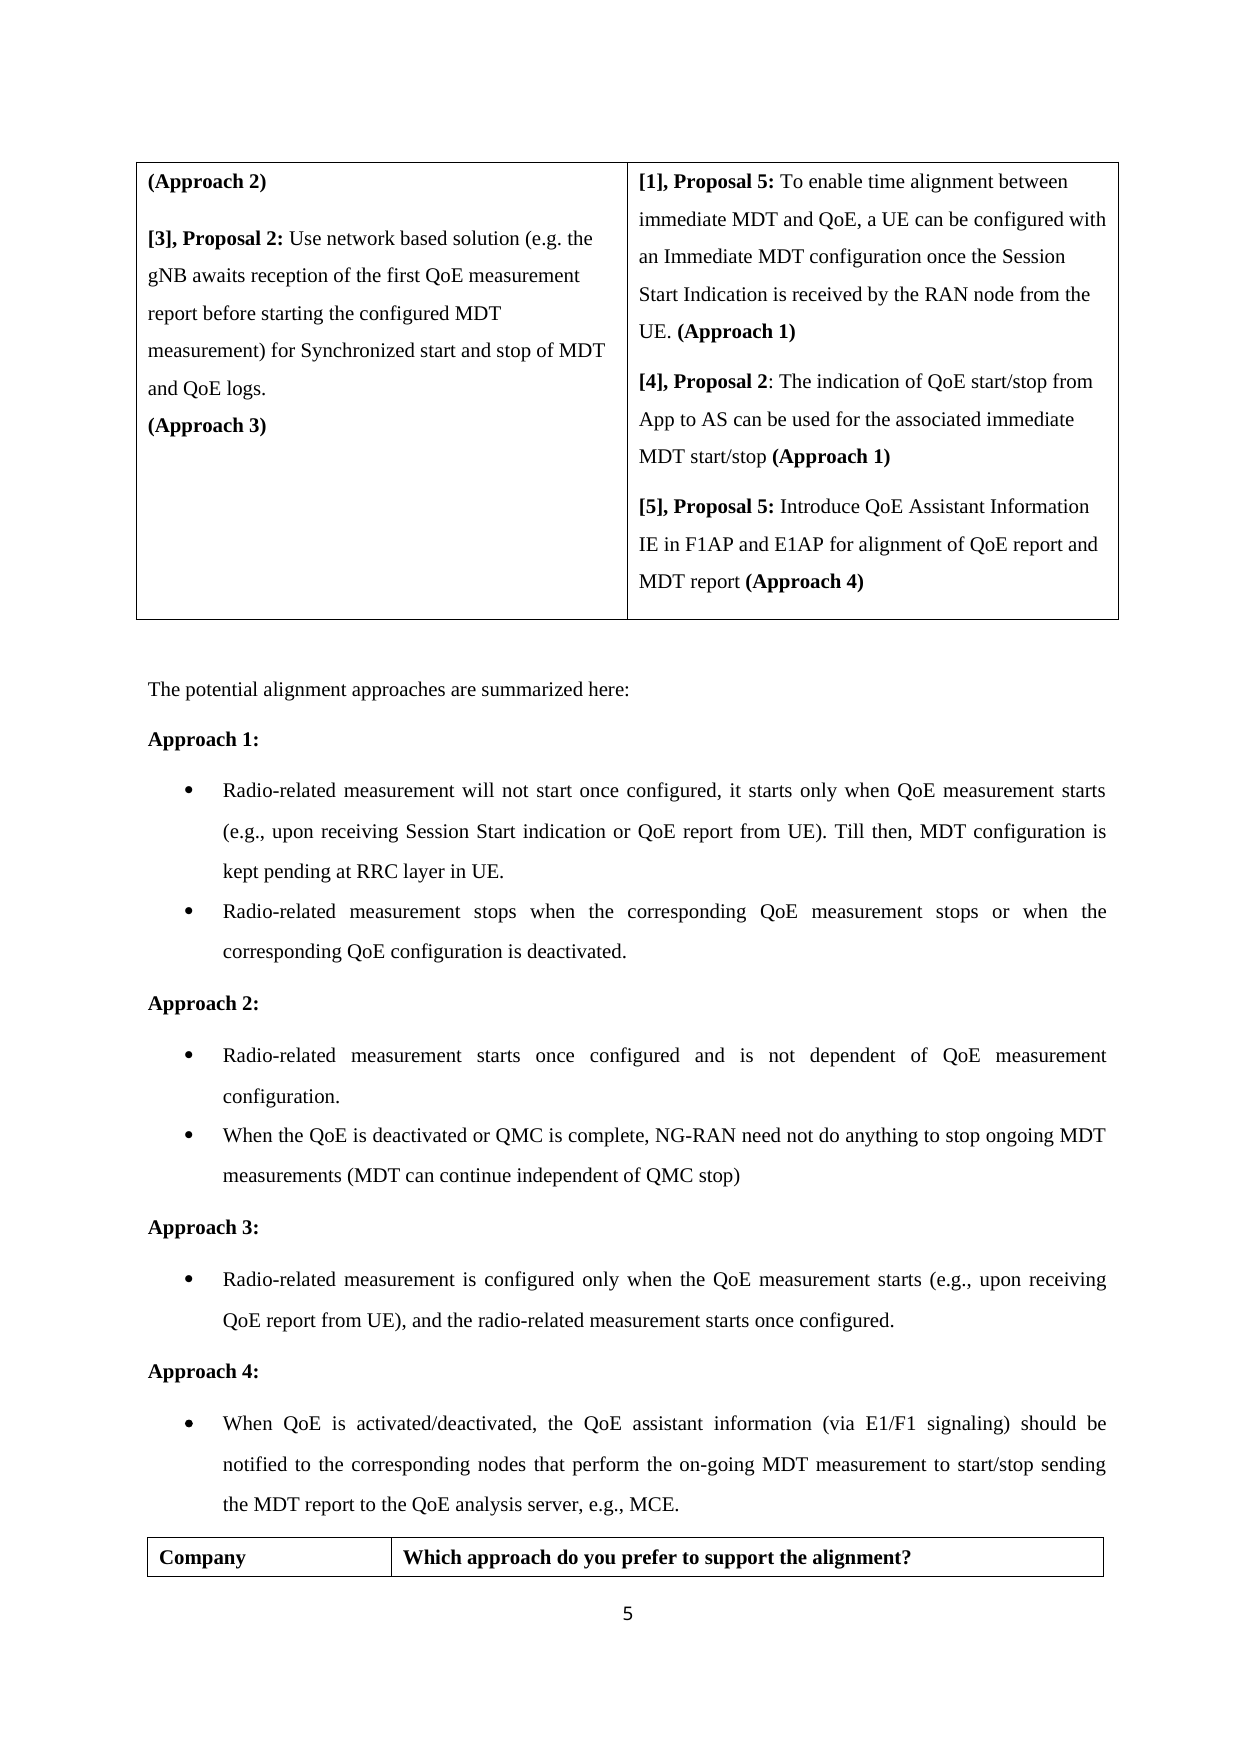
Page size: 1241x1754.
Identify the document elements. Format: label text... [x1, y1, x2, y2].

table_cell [137, 163, 627, 619]
table_header Company [148, 1538, 391, 1576]
list When QoE is activated/deactivated, the QoE assistant information (via E1/F1 signaling) should be notified to the corresponding nodes that perform the on-going MDT measurement to start/stop sending the MDT report to the QoE analysis server, e.g., MCE. [185, 1404, 1107, 1523]
text Approach 1: [148, 720, 1107, 757]
list Radio-related measurement starts once configured and is not dependent of QoE measurement configuration. [185, 1036, 1107, 1114]
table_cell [628, 163, 1118, 619]
text Approach 2: [148, 984, 1107, 1022]
list Radio-related measurement will not start once configured, it starts only when QoE measurement starts (e.g., upon receiving Session Start indication or QoE report from UE). Till then, MDT configuration is kept pending at RRC layer in UE. [185, 772, 1107, 890]
text The potential alignment approaches are summarized here: [148, 670, 1107, 707]
list Radio-related measurement stops when the corresponding QoE measurement stops or when the corresponding QoE configuration is deactivated. [185, 892, 1107, 970]
text Approach 3: [148, 1208, 1107, 1246]
list When the QoE is deactivated or QMC is complete, NG-RAN need not do anything to stop ongoing MDT measurements (MDT can continue independent of QMC stop) [185, 1116, 1107, 1194]
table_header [392, 1538, 1103, 1576]
text Approach 4: [148, 1353, 1107, 1390]
list Radio-related measurement is configured only when the QoE measurement starts (e.g., upon receiving QoE report from UE), and the radio-related measurement starts once configured. [185, 1260, 1107, 1338]
